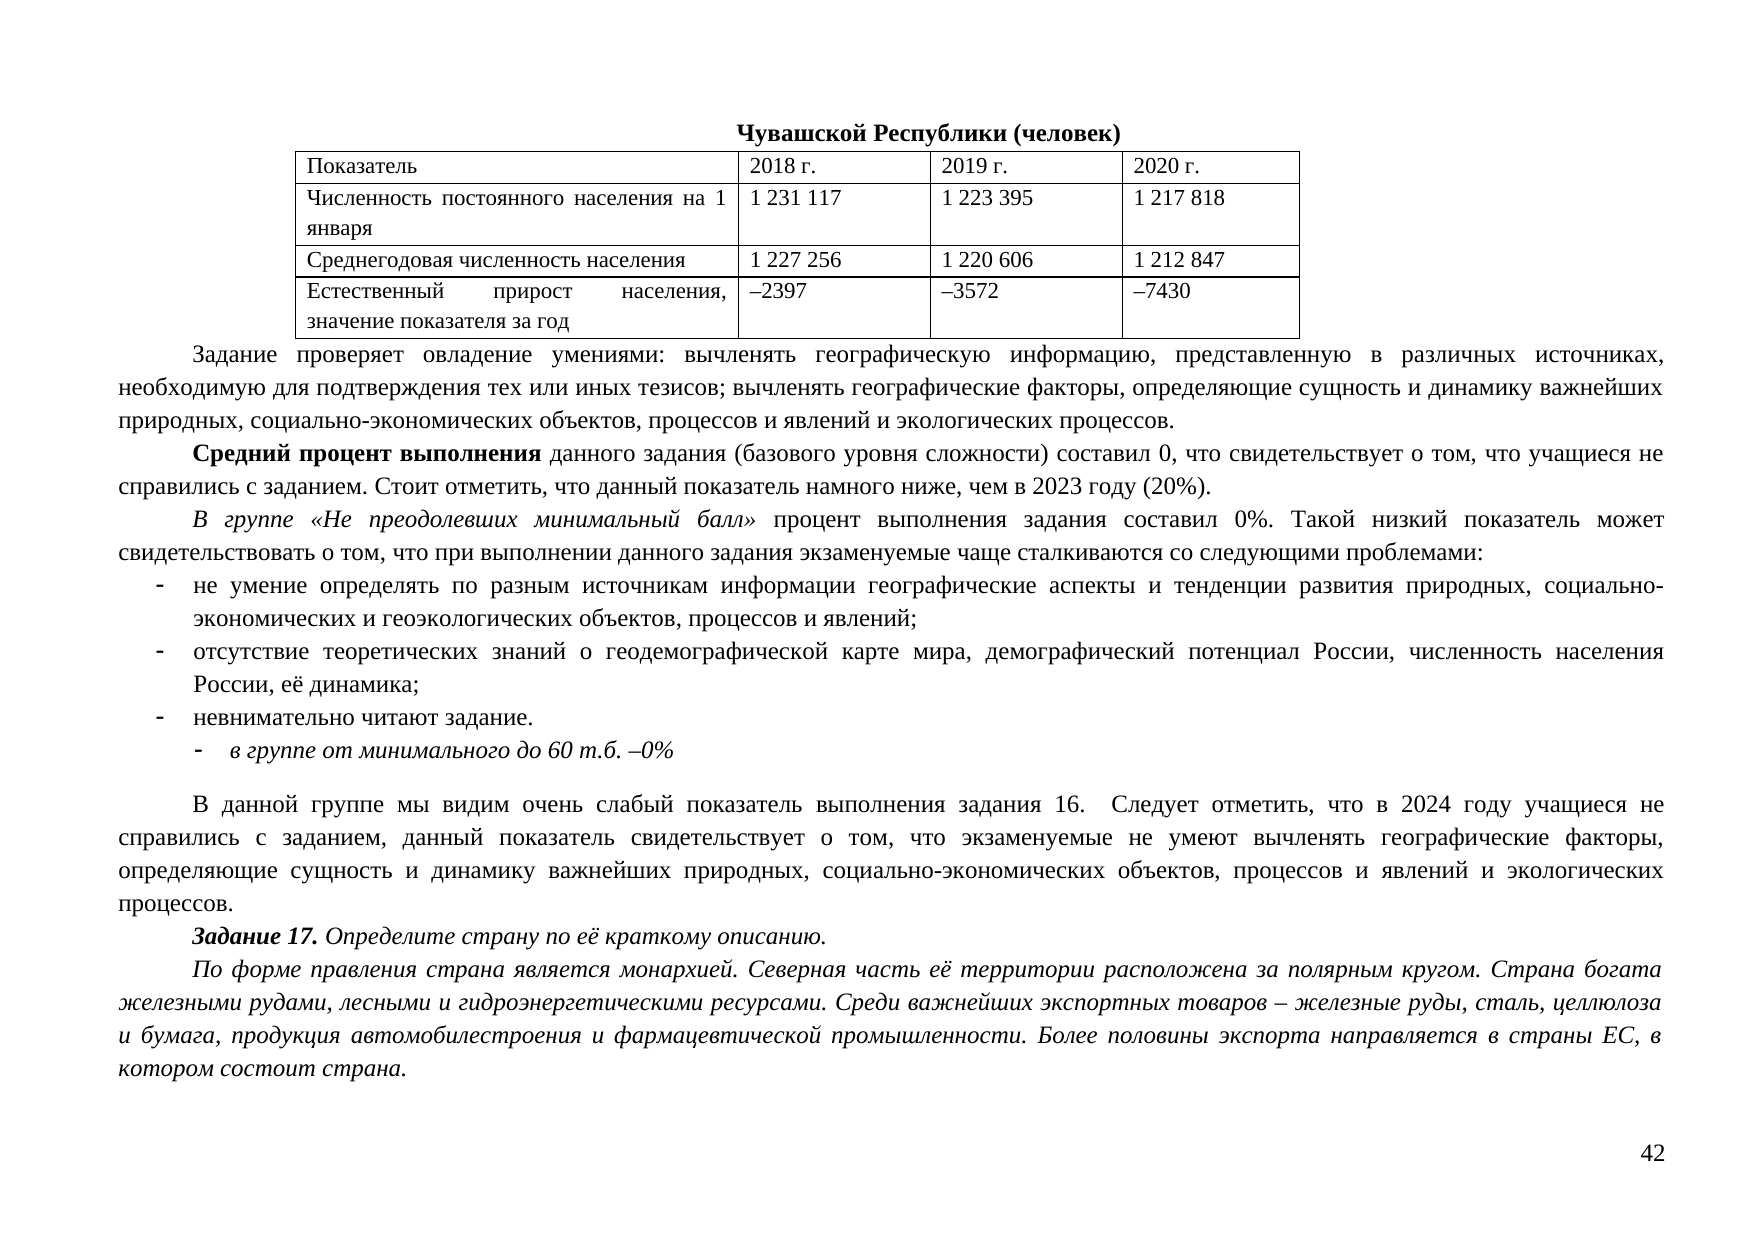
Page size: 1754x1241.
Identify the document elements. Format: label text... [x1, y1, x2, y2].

table_cell 1 217 818 [1123, 184, 1299, 245]
list в группе от минимального до 60 т.б. –0% [192, 736, 1665, 764]
table_header 2020 г. [1123, 152, 1299, 183]
text По форме правления страна является монархией. Северная часть её территории расположена за полярным кругом. Страна богата железными рудами, лесными и гидроэнергетическими ресурсами. Среди важнейших экспортных товаров – железные руды, сталь, целлюлоза и бумага, продукция автомобилестроения и фармацевтической промышленности. Более половины экспорта направляется в страны ЕС, в котором состоит страна. [118, 954, 1665, 1082]
text В группе «Не преодолевших минимальный балл» процент выполнения задания составил 0%. Такой низкий показатель может свидетельствовать о том, что при выполнении данного задания экзаменуемые чаще сталкиваются со следующими проблемами: [118, 504, 1665, 566]
table_cell –3572 [931, 278, 1122, 338]
table_header 2018 г. [739, 152, 930, 183]
table_cell 1 220 606 [931, 246, 1122, 276]
table_cell 1 227 256 [739, 246, 930, 276]
text В данной группе мы видим очень слабый показатель выполнения задания 16. Следует отметить, что в 2024 году учащиеся не справились с заданием, данный показатель свидетельствует о том, что экзаменуемые не умеют вычленять географические факторы, определяющие сущность и динамику важнейших природных, социально-экономических объектов, процессов и явлений и экологических процессов. [118, 789, 1665, 917]
text Чувашской Республики (человек) [118, 118, 1665, 147]
list отсутствие теоретических знаний о геодемографической карте мира, демографический потенциал России, численность населения России, её динамика; [156, 636, 1665, 698]
table_header 2019 г. [931, 152, 1122, 183]
list невнимательно читают задание. [156, 702, 1665, 731]
text Средний процент выполнения данного задания (базового уровня сложности) составил 0, что свидетельствует о том, что учащиеся не справились с заданием. Стоит отметить, что данный показатель намного ниже, чем в 2023 году (20%). [118, 438, 1665, 500]
table_header Показатель [296, 152, 738, 183]
table_cell Естественный прирост населения, значение показателя за год [296, 278, 738, 338]
table_cell 1 212 847 [1123, 246, 1299, 276]
table_cell 1 223 395 [931, 184, 1122, 245]
table_cell Среднегодовая численность населения [296, 246, 738, 276]
list не умение определять по разным источникам информации географические аспекты и тенденции развития природных, социально-экономических и геоэкологических объектов, процессов и явлений; [156, 570, 1665, 632]
table_cell Численность постоянного населения на 1 января [296, 184, 738, 245]
text Задание проверяет овладение умениями: вычленять географическую информацию, представленную в различных источниках, необходимую для подтверждения тех или иных тезисов; вычленять географические факторы, определяющие сущность и динамику важнейших природных, социально-экономических объектов, процессов и явлений и экологических процессов. [118, 339, 1665, 434]
table_cell –2397 [739, 278, 930, 338]
table_cell 1 231 117 [739, 184, 930, 245]
text Задание 17. Определите страну по её краткому описанию. [118, 921, 1665, 950]
table_cell –7430 [1123, 278, 1299, 338]
